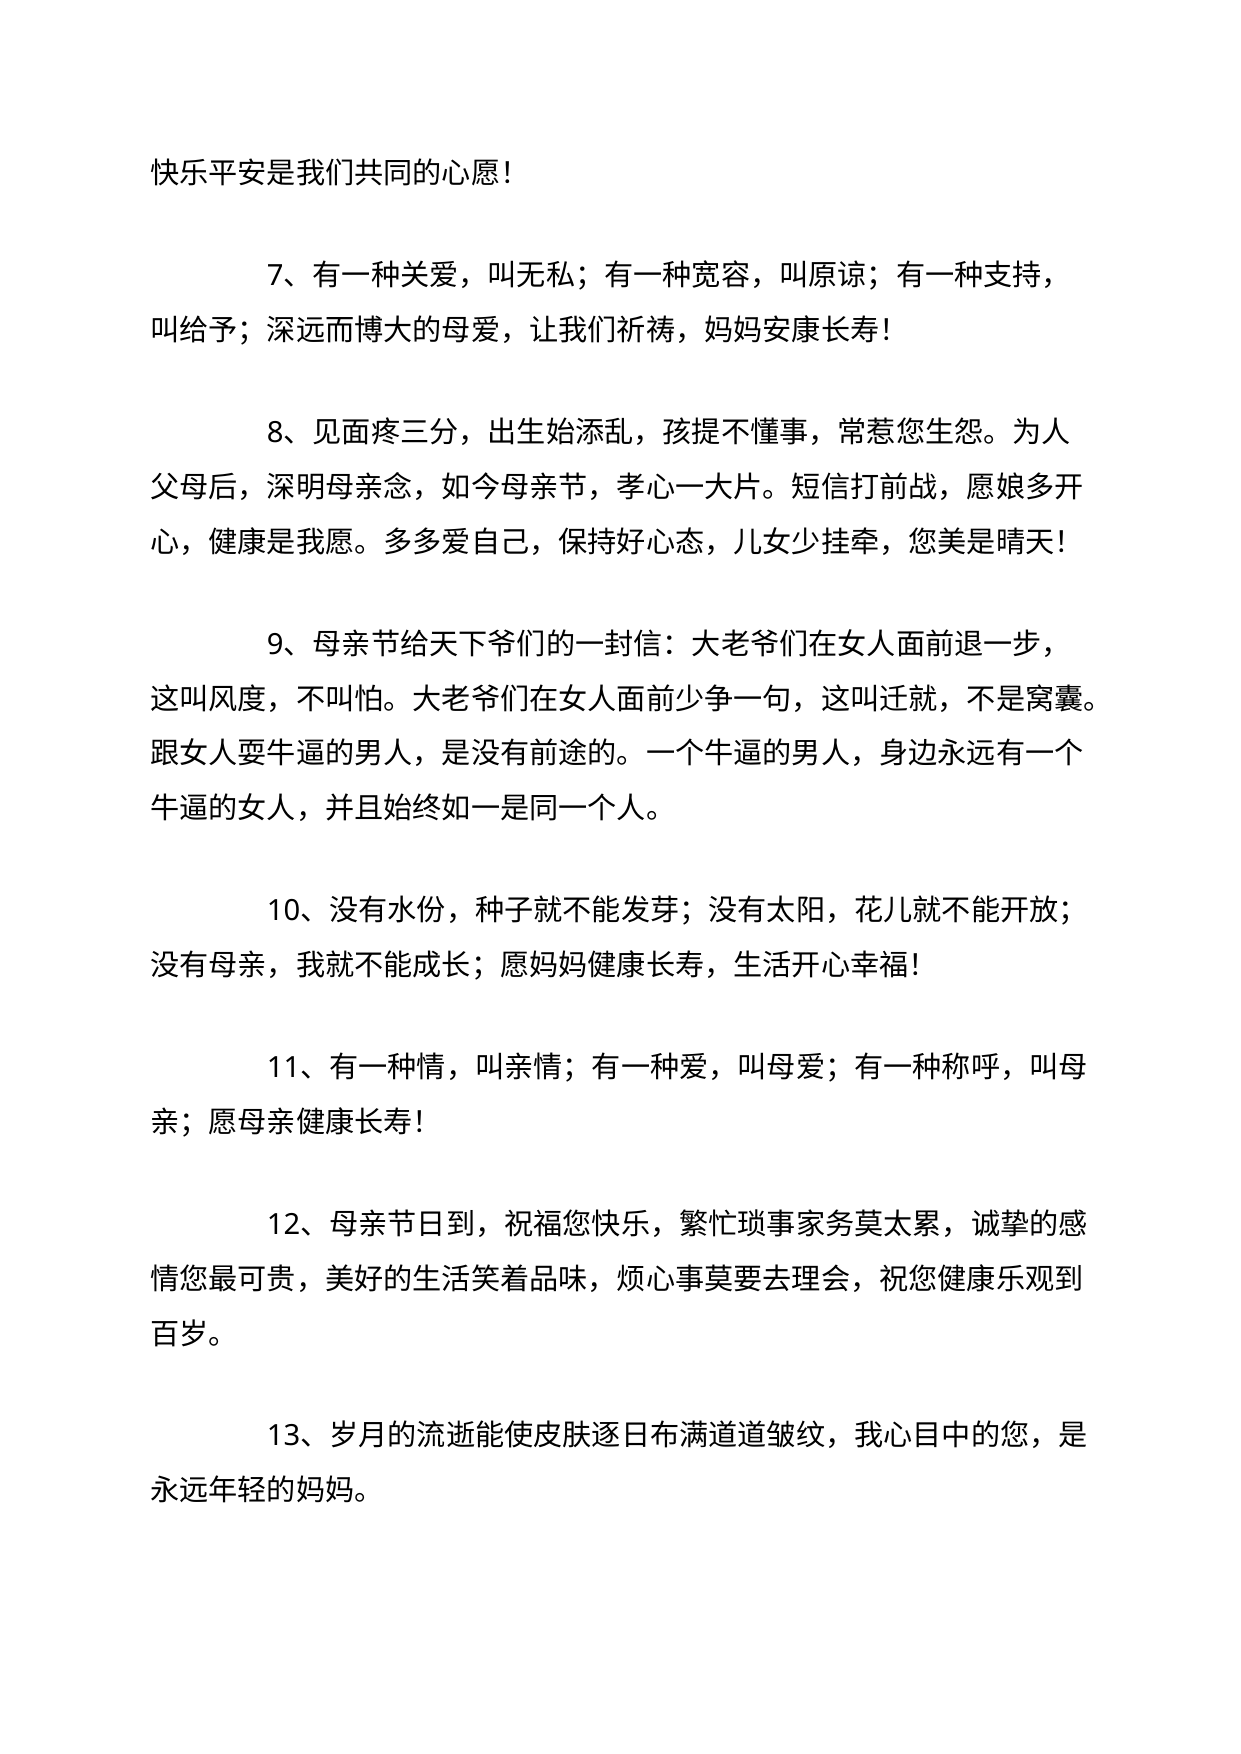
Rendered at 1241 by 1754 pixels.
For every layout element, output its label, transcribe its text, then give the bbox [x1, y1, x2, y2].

text 9、母亲节给天下爷们的一封信：大老爷们在女人面前退一步，这叫风度，不叫怕。大老爷们在女人面前少争一句，这叫迁就，不是窝囊。跟女人耍牛逼的男人，是没有前途的。一个牛逼的男人，身边永远有一个牛逼的女人，并且始终如一是同一个人。 [150, 620, 1090, 827]
text 11、有一种情，叫亲情；有一种爱，叫母爱；有一种称呼，叫母亲；愿母亲健康长寿！ [150, 1043, 1090, 1141]
text 7、有一种关爱，叫无私；有一种宽容，叫原谅；有一种支持，叫给予；深远而博大的母爱，让我们祈祷，妈妈安康长寿！ [150, 252, 1090, 349]
text 8、见面疼三分，出生始添乱，孩提不懂事，常惹您生怨。为人父母后，深明母亲念，如今母亲节，孝心一大片。短信打前战，愿娘多开心，健康是我愿。多多爱自己，保持好心态，儿女少挂牵，您美是晴天！ [150, 408, 1090, 561]
text 13、岁月的流逝能使皮肤逐日布满道道皱纹，我心目中的您，是永远年轻的妈妈。 [150, 1412, 1090, 1509]
text 12、母亲节日到，祝福您快乐，繁忙琐事家务莫太累，诚挚的感情您最可贵，美好的生活笑着品味，烦心事莫要去理会，祝您健康乐观到百岁。 [150, 1200, 1090, 1352]
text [150, 150, 1090, 192]
text 10、没有水份，种子就不能发芽；没有太阳，花儿就不能开放；没有母亲，我就不能成长；愿妈妈健康长寿，生活开心幸福！ [150, 887, 1090, 984]
